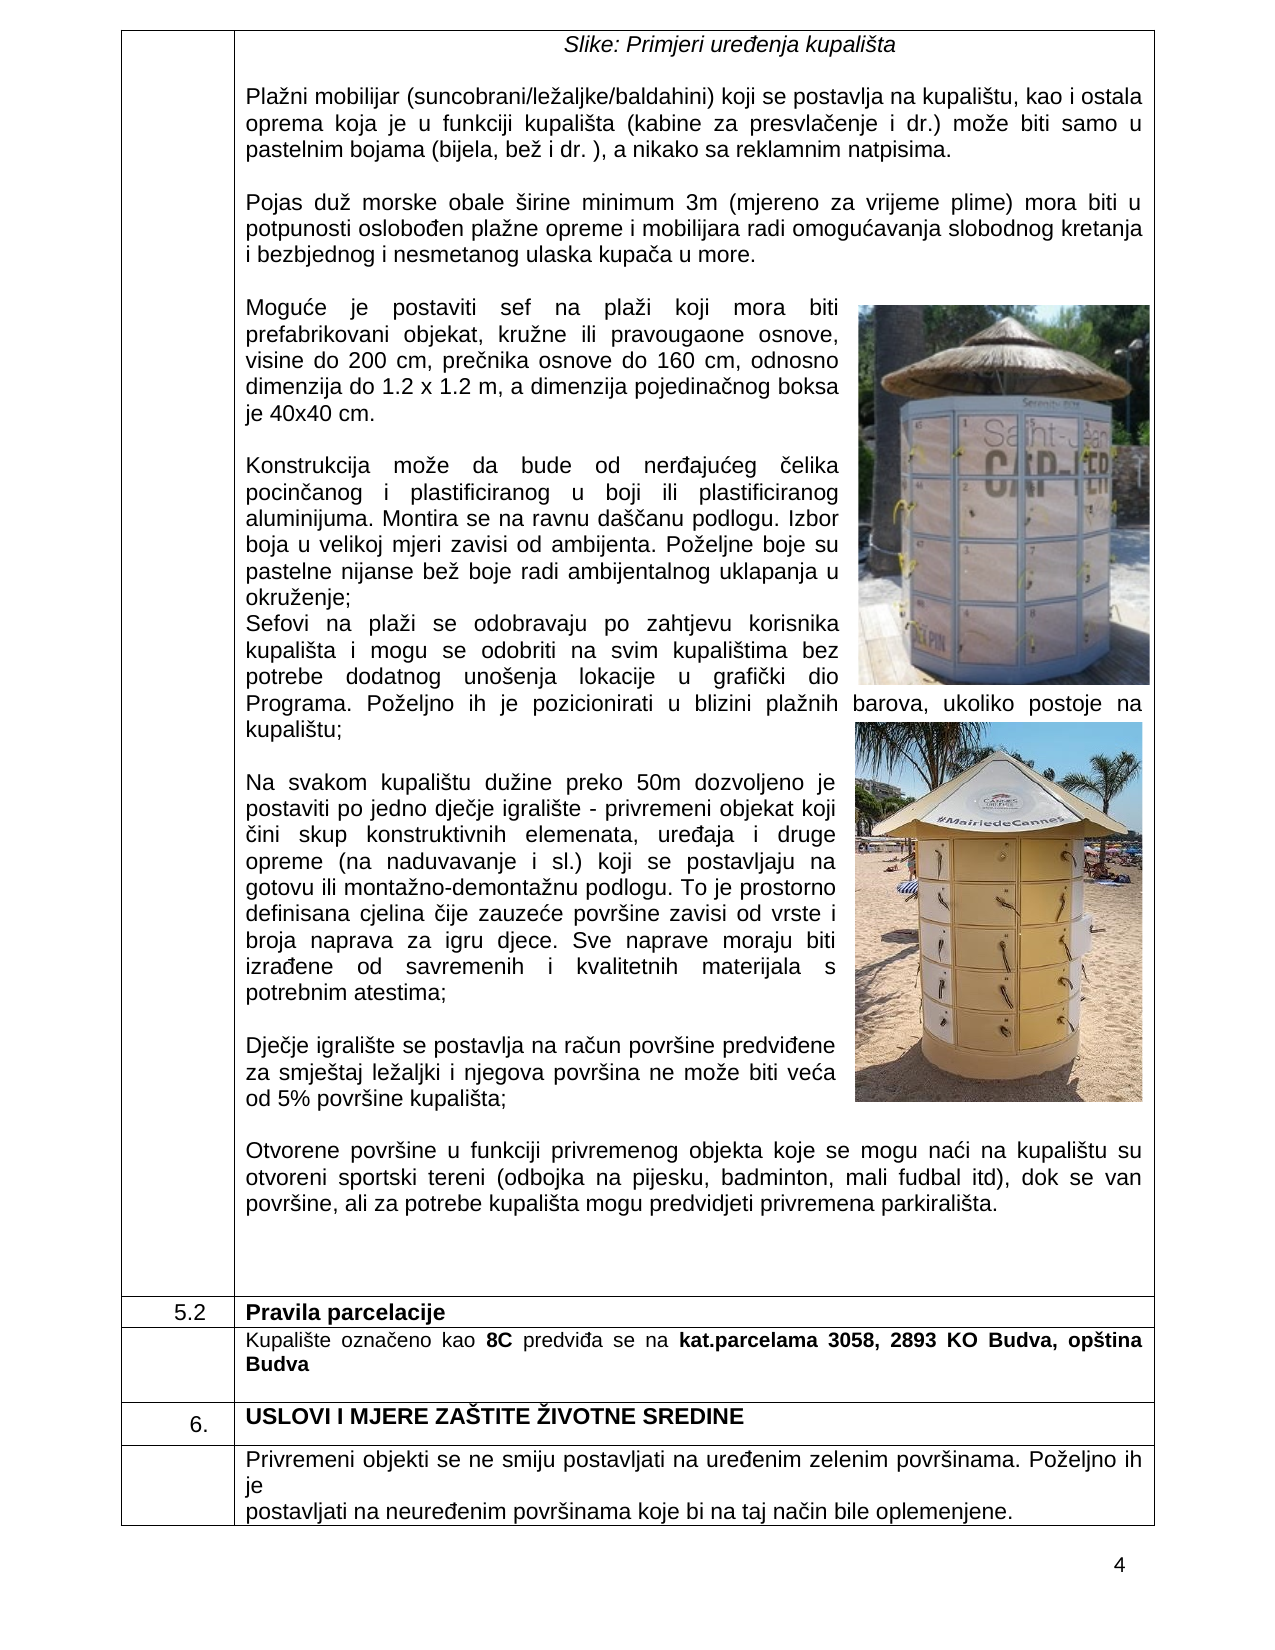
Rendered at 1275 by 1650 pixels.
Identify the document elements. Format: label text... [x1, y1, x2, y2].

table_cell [235, 31, 1154, 1296]
table_cell [122, 1328, 234, 1402]
table_cell Kupalište označeno kao 8C predviđa se na kat.parcelama 3058, 2893 KO Budva, opština Budva [235, 1328, 1154, 1402]
table_cell 6. [122, 1403, 234, 1444]
table_cell [122, 31, 234, 1296]
table_cell Pravila parcelacije [235, 1297, 1154, 1327]
table_cell 5.2 [122, 1297, 234, 1327]
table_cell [235, 1446, 1154, 1525]
table_cell [122, 1446, 234, 1525]
picture [858, 305, 1150, 685]
table_cell USLOVI I MJERE ZAŠTITE ŽIVOTNE SREDINE [235, 1403, 1154, 1444]
picture [855, 722, 1143, 1102]
